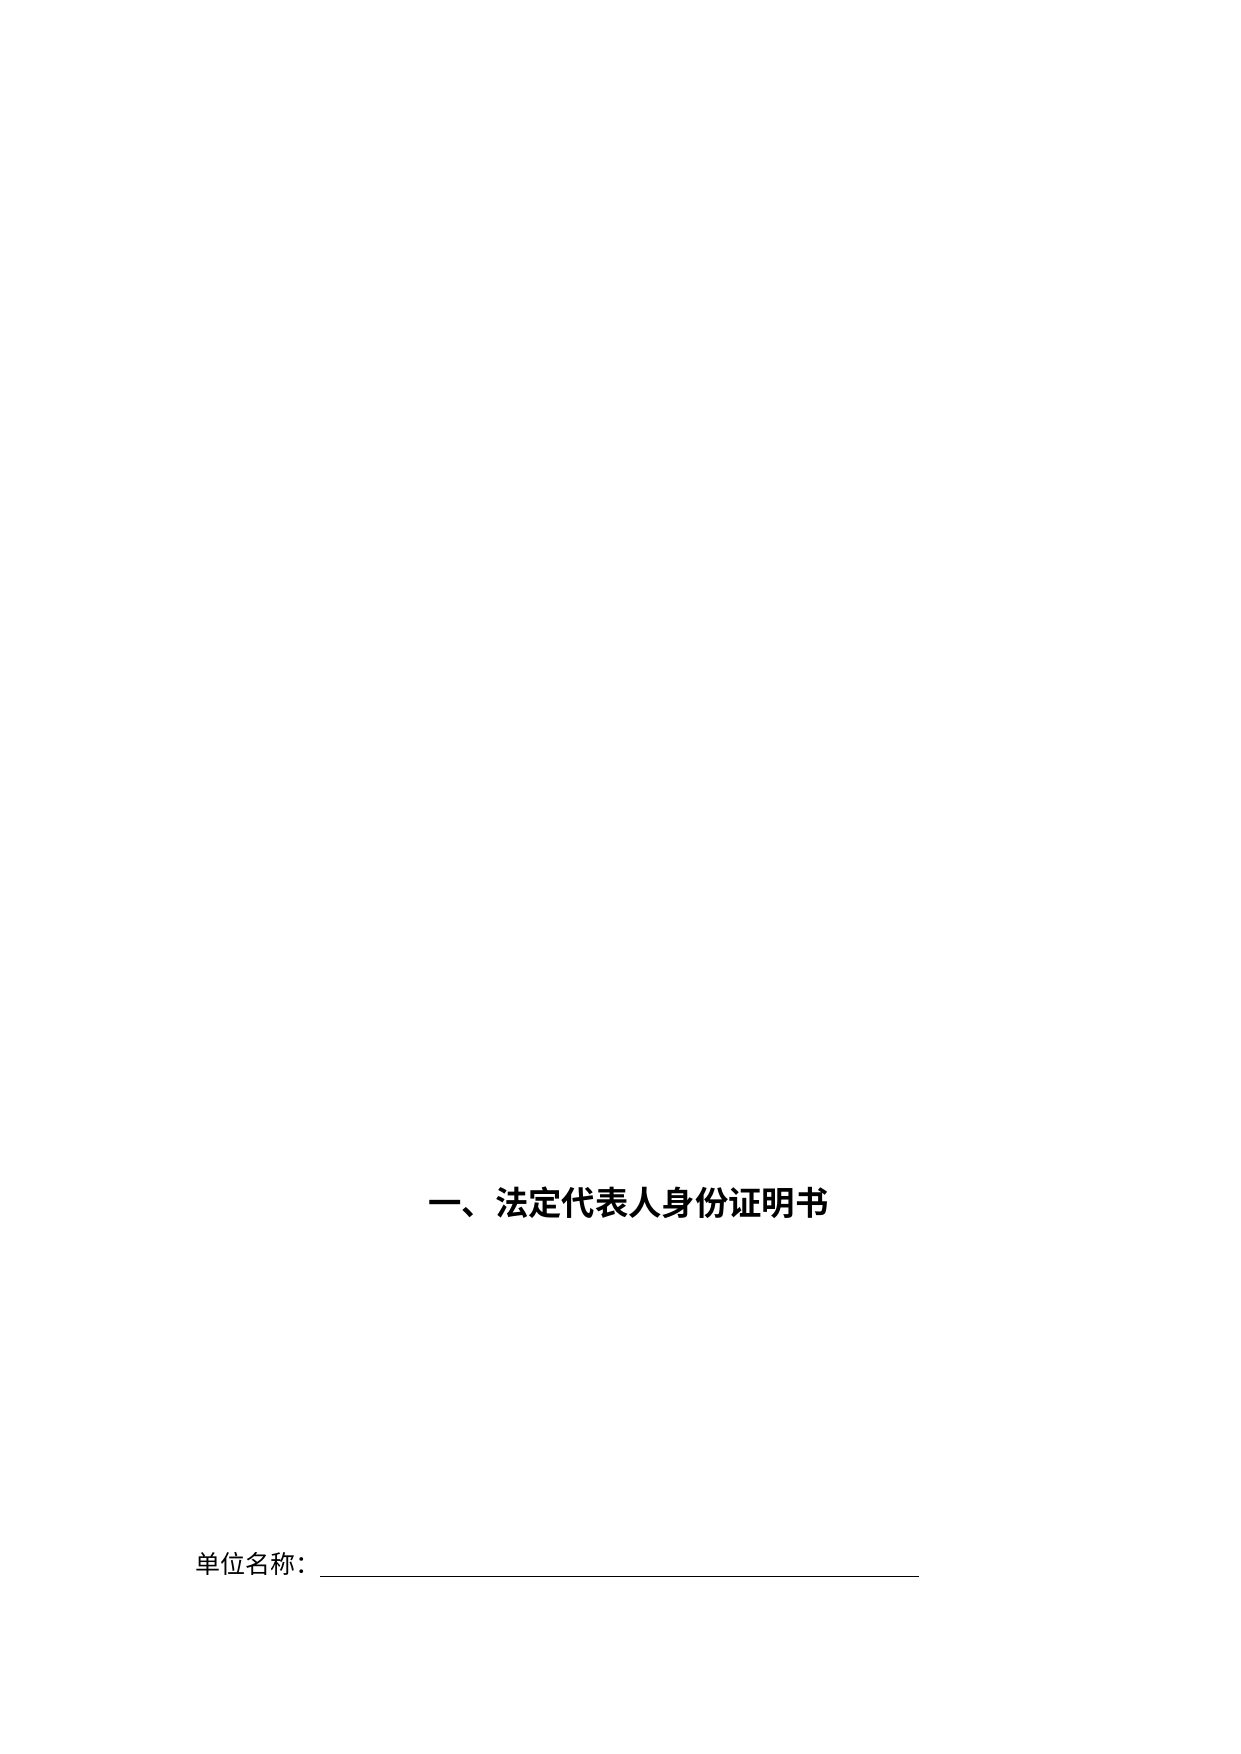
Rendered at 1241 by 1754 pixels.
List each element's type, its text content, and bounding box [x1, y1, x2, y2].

subtitle 一、法定代表人身份证明书 [131, 1169, 1125, 1234]
text 单位名称： [131, 1530, 1125, 1595]
